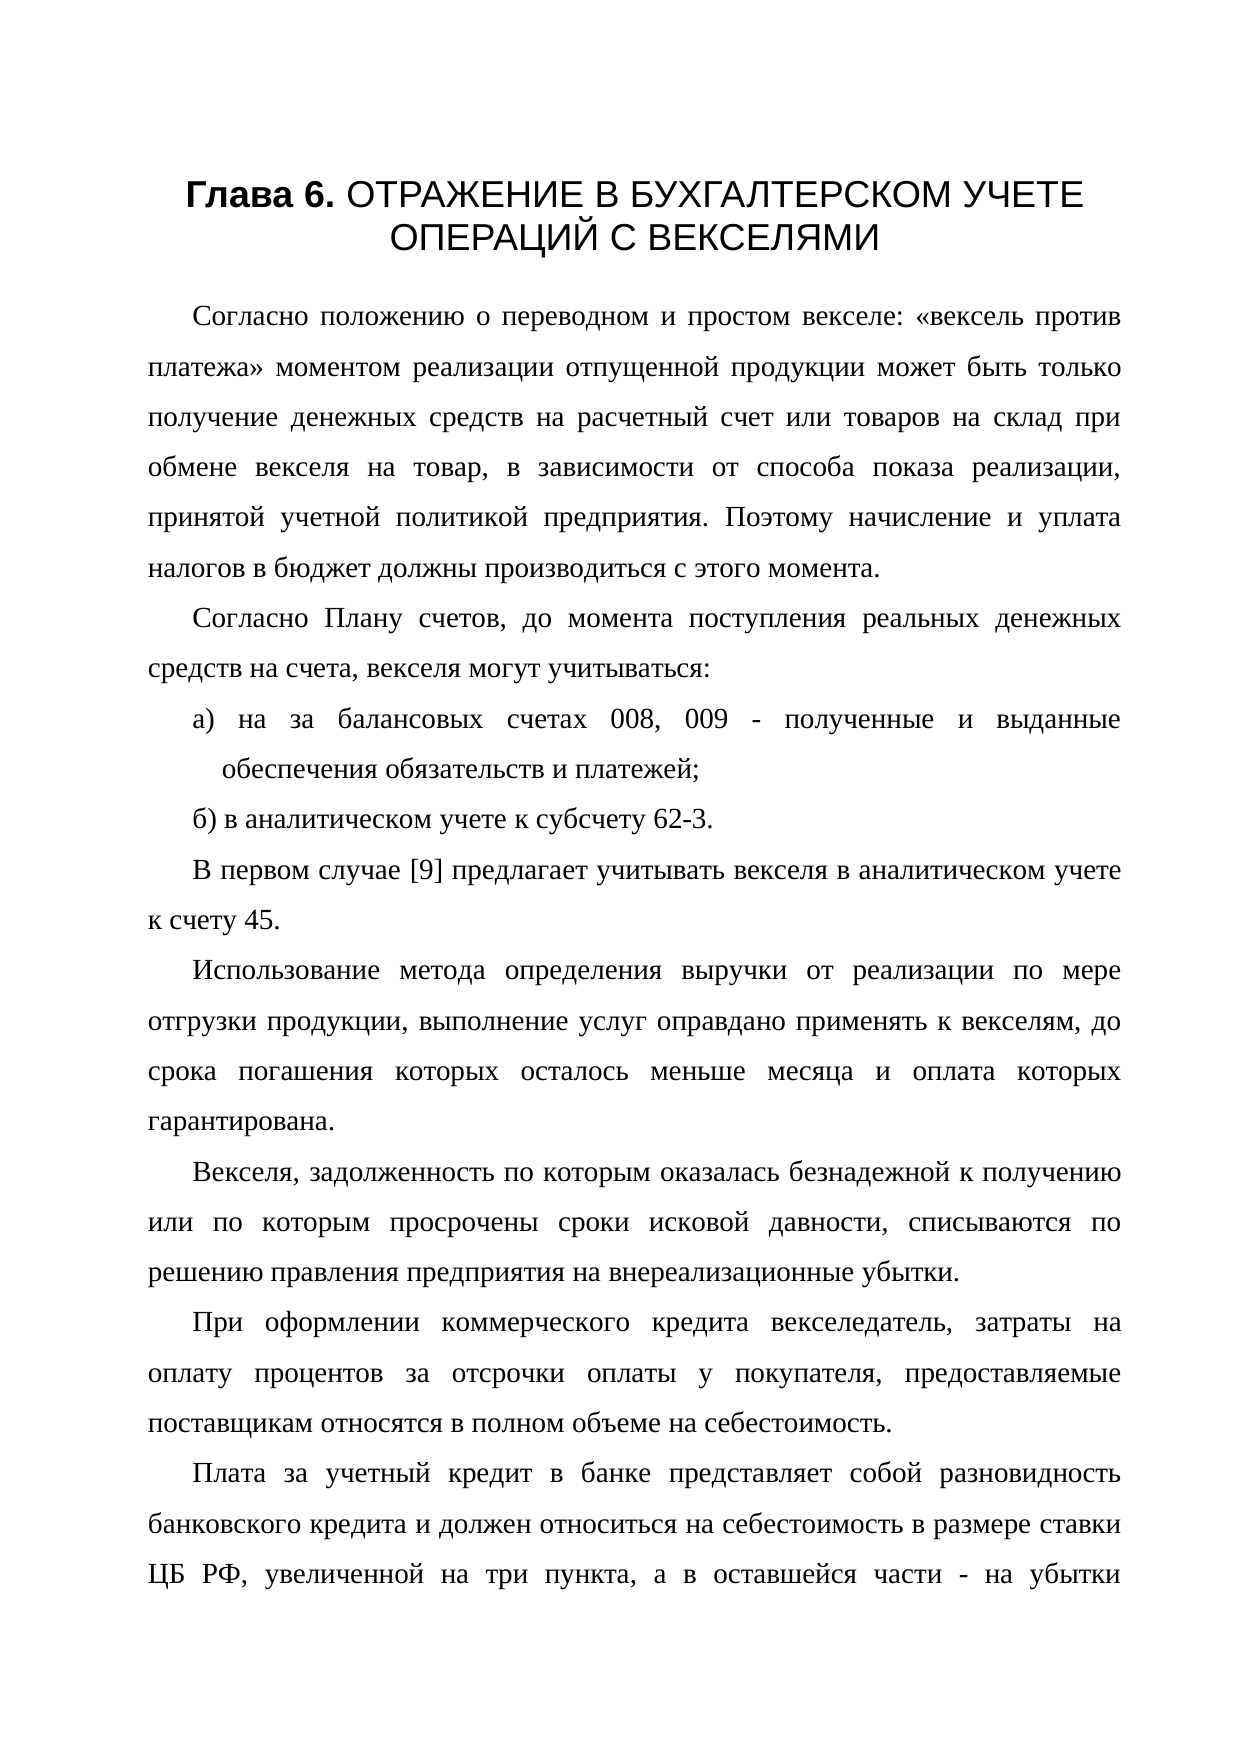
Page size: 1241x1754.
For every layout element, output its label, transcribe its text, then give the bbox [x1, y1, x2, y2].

text В первом случае [9] предлагает учитывать векселя в аналитическом учете к счету 45. [148, 852, 1122, 936]
text а) на за балансовых счетах 008, 009 - полученные и выданные обеспечения обязательств и платежей; [192, 701, 1122, 785]
text Согласно положению о переводном и простом векселе: «вексель против платежа» моментом реализации отпущенной продукции может быть только получение денежных средств на расчетный счет или товаров на склад при обмене векселя на товар, в зависимости от способа показа реализации, принятой учетной политикой предприятия. Поэтому начисление и уплата налогов в бюджет должны производиться с этого момента. [148, 298, 1122, 584]
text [148, 1456, 1122, 1590]
subtitle Глава 6. ОТРАЖЕНИЕ В БУХГАЛТЕРСКОМ УЧЕТЕ ОПЕРАЦИЙ С ВЕКСЕЛЯМИ [148, 173, 1122, 259]
text Использование метода определения выручки от реализации по мере отгрузки продукции, выполнение услуг оправдано применять к векселям, до срока погашения которых осталось меньше месяца и оплата которых гарантирована. [148, 953, 1122, 1137]
text При оформлении коммерческого кредита векселедатель, затраты на оплату процентов за отсрочки оплаты у покупателя, предоставляемые поставщикам относятся в полном объеме на себестоимость. [148, 1305, 1122, 1439]
text Согласно Плану счетов, до момента поступления реальных денежных средств на счета, векселя могут учитываться: [148, 600, 1122, 684]
text Векселя, задолженность по которым оказалась безнадежной к получению или по которым просрочены сроки исковой давности, списываются по решению правления предприятия на внереализационные убытки. [148, 1154, 1122, 1288]
text б) в аналитическом учете к субсчету 62-3. [192, 802, 1122, 835]
